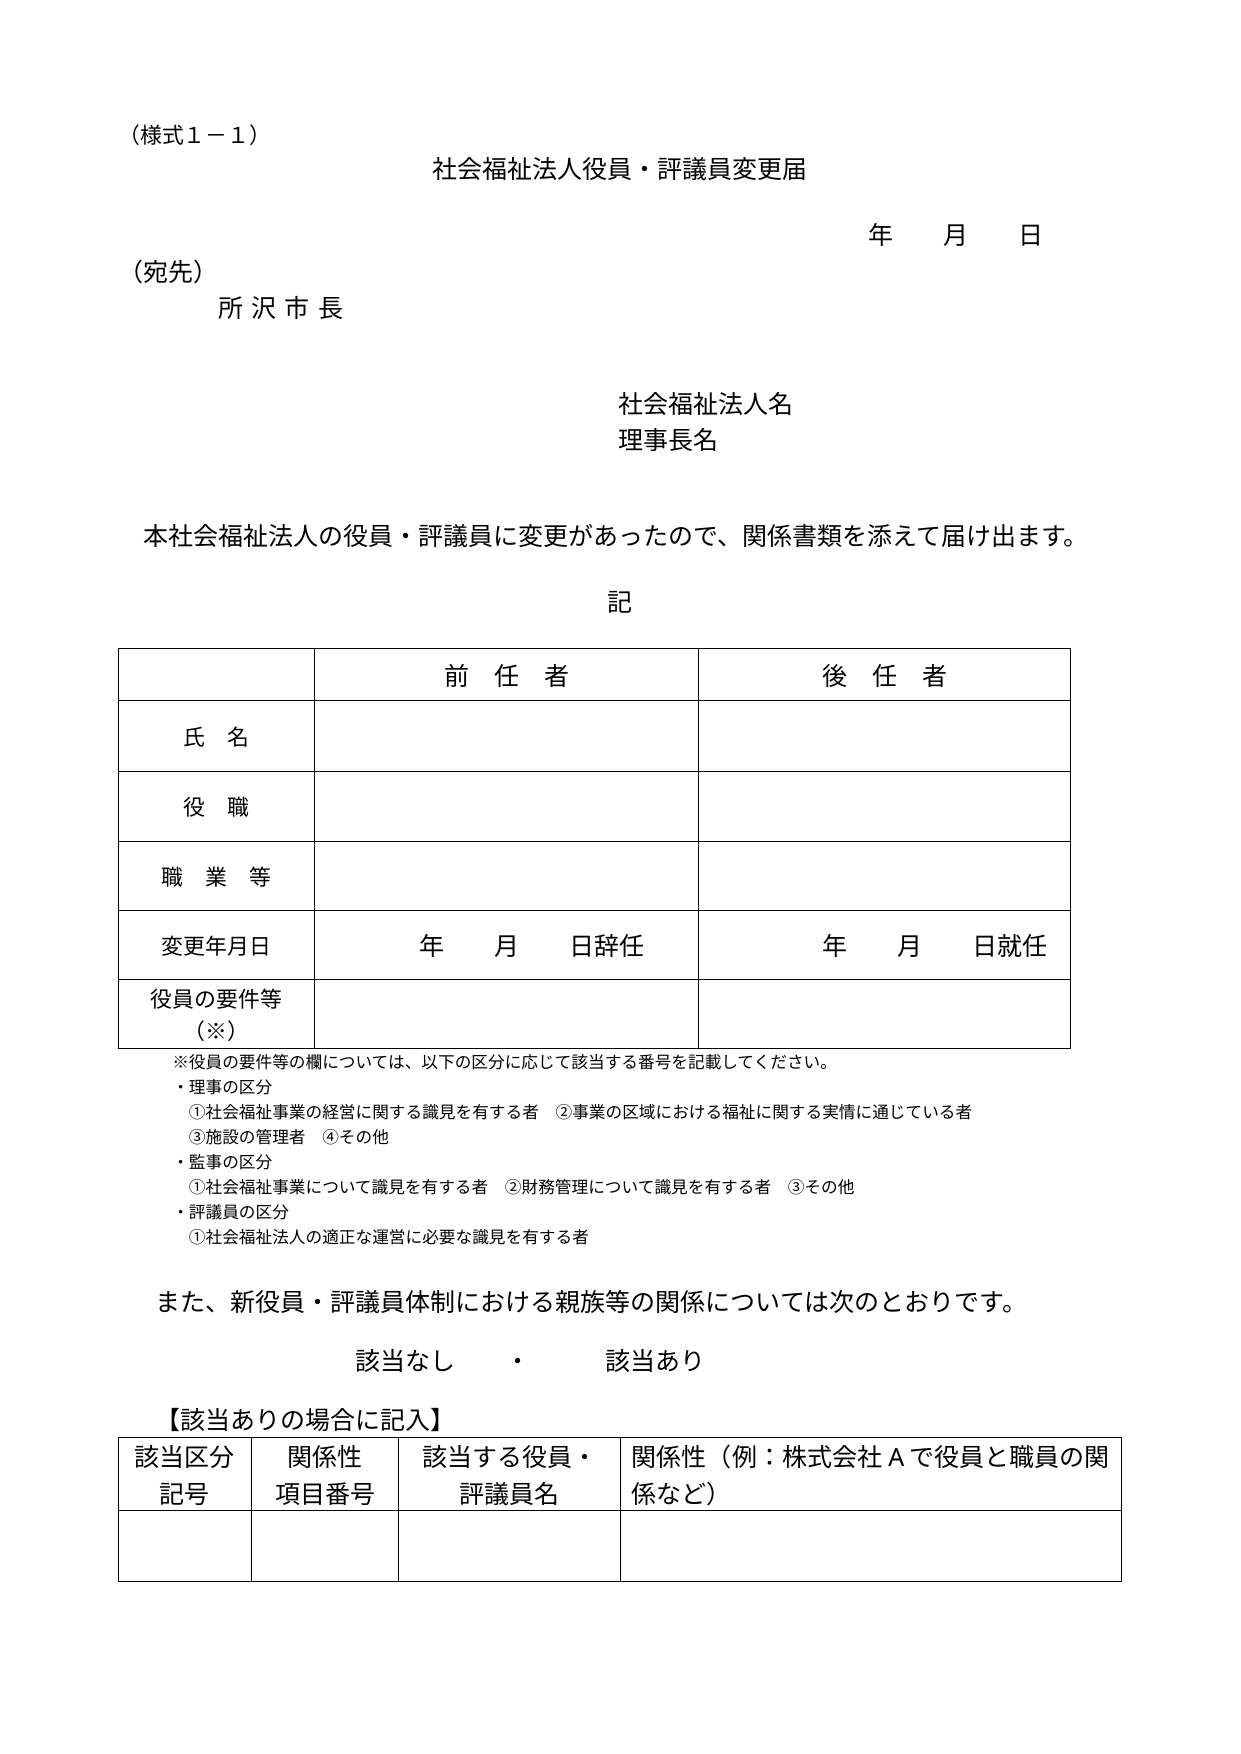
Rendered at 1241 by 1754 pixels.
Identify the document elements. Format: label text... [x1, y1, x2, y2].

text （宛先） [118, 252, 1122, 288]
table_cell [315, 772, 698, 841]
table_header 後 任 者 [699, 649, 1070, 700]
table_header 関係性（例：株式会社Aで役員と職員の関係など） [621, 1438, 1121, 1510]
text また、新役員・評議員体制における親族等の関係については次のとおりです。 [156, 1283, 1122, 1319]
text 【該当ありの場合に記入】 [156, 1401, 1122, 1437]
table_cell [699, 772, 1070, 841]
table_cell [252, 1511, 398, 1581]
table_cell [119, 1511, 251, 1581]
text ・理事の区分 [155, 1074, 1122, 1099]
text 理事長名 [118, 420, 1122, 457]
table_cell 年 月 日辞任 [315, 911, 698, 979]
text 年 月 日 [118, 216, 1122, 252]
table_header 該当区分記号 [119, 1438, 251, 1510]
subtitle 記 [118, 582, 1122, 618]
text 所沢市長 [118, 288, 1122, 324]
text （様式１－１） [118, 118, 1122, 150]
text 該当なし ・ 該当あり [156, 1342, 1122, 1378]
table_cell 氏 名 [119, 701, 314, 771]
table_cell [315, 842, 698, 910]
text ③施設の管理者 ④その他 [155, 1124, 1122, 1149]
table_cell 変更年月日 [119, 911, 314, 979]
table_cell [699, 701, 1070, 771]
text ・監事の区分 [155, 1149, 1122, 1174]
table_header [119, 649, 314, 700]
table_cell 年 月 日就任 [699, 911, 1070, 979]
table_cell [399, 1511, 620, 1581]
text 社会福祉法人役員・評議員変更届 [118, 150, 1122, 186]
text 社会福祉法人名 [118, 384, 1122, 420]
table_cell 職 業 等 [119, 842, 314, 910]
table_cell 役員の要件等 （※） [119, 980, 314, 1048]
table_cell [315, 701, 698, 771]
table_header 該当する役員・評議員名 [399, 1438, 620, 1510]
text 本社会福祉法人の役員・評議員に変更があったので、関係書類を添えて届け出ます。 [118, 516, 1122, 552]
table_header 前 任 者 [315, 649, 698, 700]
text ①社会福祉法人の適正な運営に必要な識見を有する者 [155, 1224, 1122, 1249]
table_header 関係性 項目番号 [252, 1438, 398, 1510]
text ①社会福祉事業の経営に関する識見を有する者 ②事業の区域における福祉に関する実情に通じている者 [155, 1099, 1122, 1124]
text ※役員の要件等の欄については、以下の区分に応じて該当する番号を記載してください。 [155, 1049, 1122, 1074]
table_cell 役 職 [119, 772, 314, 841]
table_cell [699, 980, 1070, 1048]
table_cell [621, 1511, 1121, 1581]
text ①社会福祉事業について識見を有する者 ②財務管理について識見を有する者 ③その他 [155, 1174, 1122, 1199]
table_cell [315, 980, 698, 1048]
text ・評議員の区分 [155, 1199, 1122, 1224]
table_cell [699, 842, 1070, 910]
